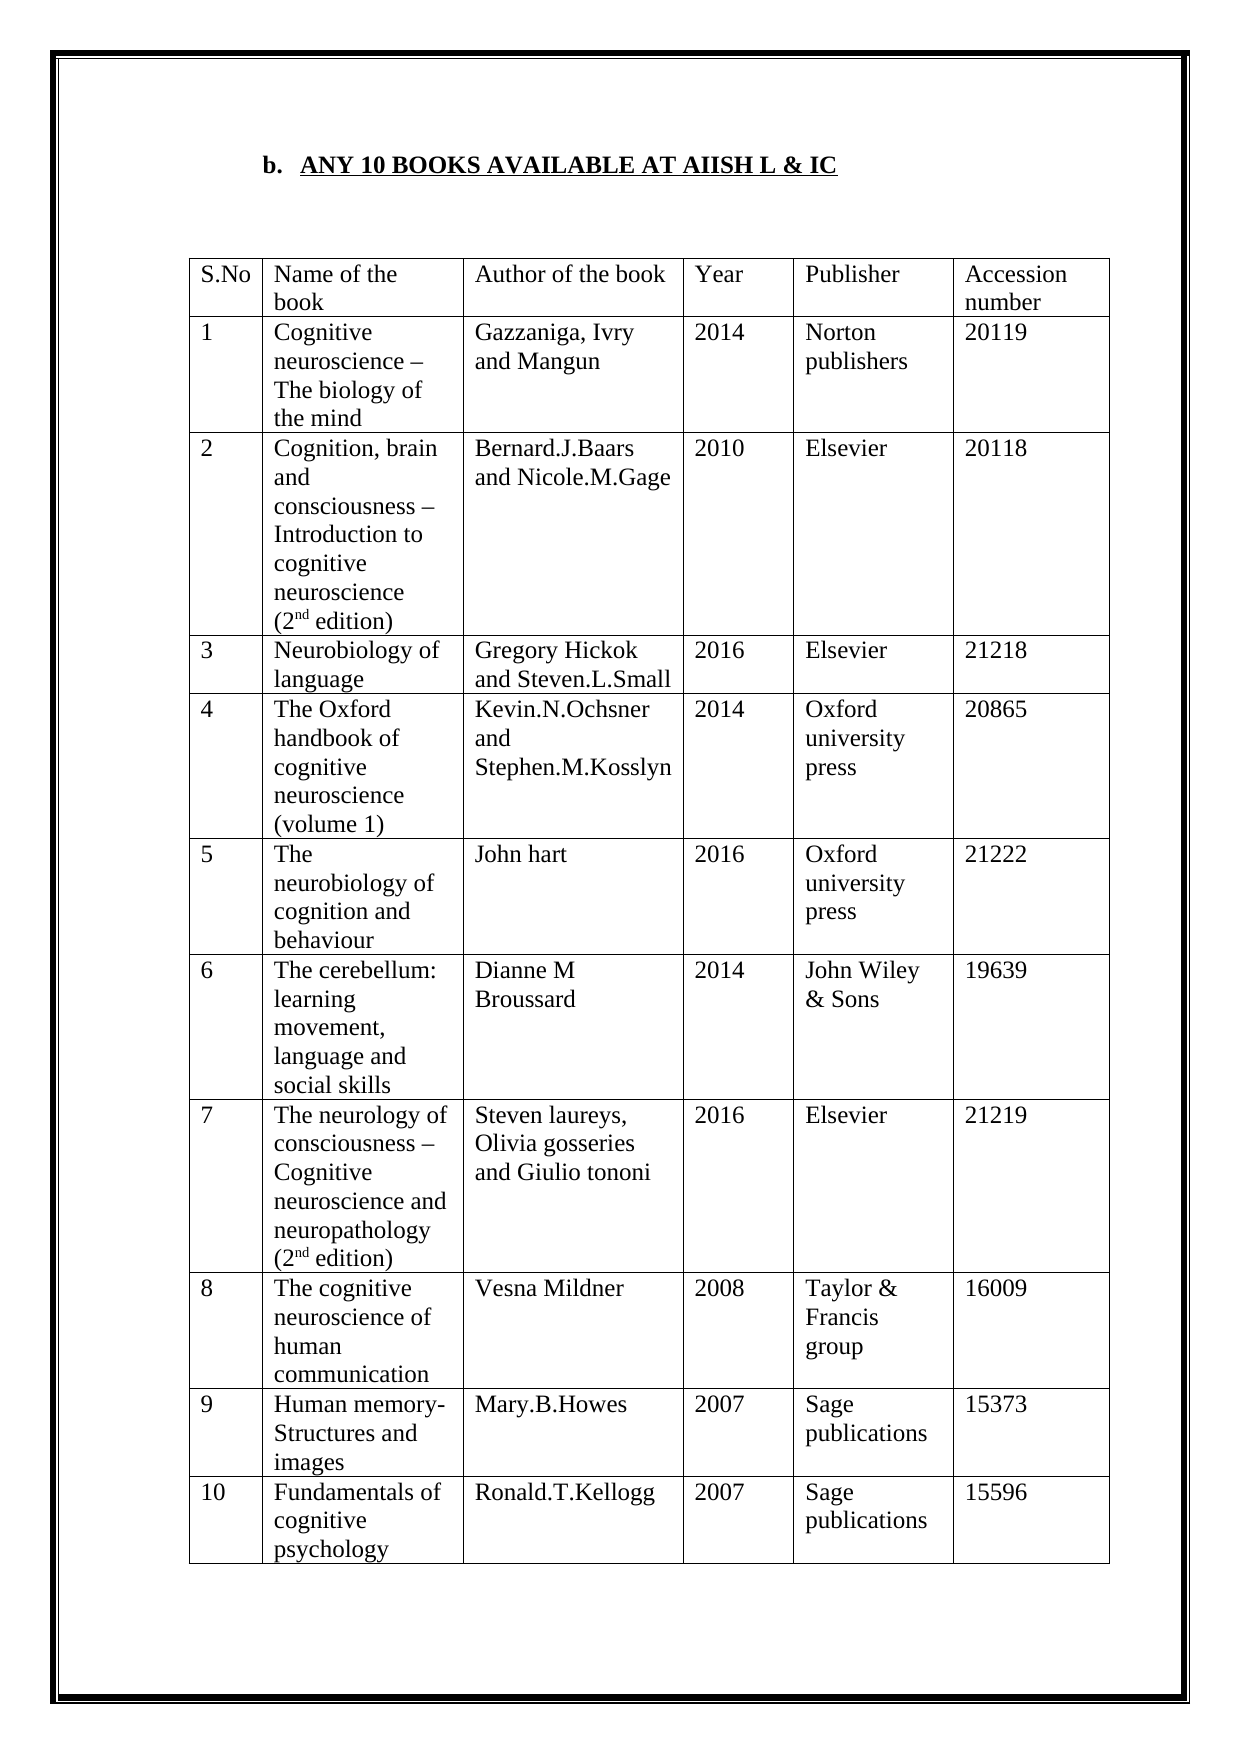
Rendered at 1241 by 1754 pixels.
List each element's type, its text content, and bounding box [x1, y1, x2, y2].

table_cell Dianne M Broussard [464, 955, 683, 1099]
table_cell 15596 [954, 1477, 1109, 1563]
table_cell Bernard.J.Baars and Nicole.M.Gage [464, 433, 683, 634]
table_cell The Oxford handbook of cognitive neuroscience (volume 1) [263, 694, 463, 838]
table_cell 8 [190, 1273, 262, 1388]
table_cell Oxford university press [794, 694, 953, 838]
table_cell Cognition, brain and consciousness – Introduction to cognitive neuroscience (2nd edition) [263, 433, 463, 634]
table_cell 2008 [684, 1273, 793, 1388]
table_cell 5 [190, 839, 262, 954]
table_cell 20119 [954, 317, 1109, 432]
table_header Publisher [794, 259, 953, 316]
table_cell 2016 [684, 839, 793, 954]
table_cell 15373 [954, 1389, 1109, 1476]
table_header Accession number [954, 259, 1109, 316]
table_cell The cerebellum: learning movement, language and social skills [263, 955, 463, 1099]
table_cell 20118 [954, 433, 1109, 634]
table_cell Human memory- Structures and images [263, 1389, 463, 1476]
table_cell 21222 [954, 839, 1109, 954]
table_cell Cognitive neuroscience – The biology of the mind [263, 317, 463, 432]
table_cell Neurobiology of language [263, 636, 463, 693]
table_header Year [684, 259, 793, 316]
table_cell The neurology of consciousness – Cognitive neuroscience and neuropathology (2nd edition) [263, 1100, 463, 1272]
table_cell Ronald.T.Kellogg [464, 1477, 683, 1563]
table_cell The cognitive neuroscience of human communication [263, 1273, 463, 1388]
table_cell 2 [190, 433, 262, 634]
table_cell Vesna Mildner [464, 1273, 683, 1388]
table_cell 6 [190, 955, 262, 1099]
table_cell 3 [190, 636, 262, 693]
table_cell 2007 [684, 1389, 793, 1476]
table_cell 19639 [954, 955, 1109, 1099]
table_cell Sage publications [794, 1389, 953, 1476]
table_cell John hart [464, 839, 683, 954]
table_cell Sage publications [794, 1477, 953, 1563]
table_cell Taylor & Francis group [794, 1273, 953, 1388]
table_header Author of the book [464, 259, 683, 316]
table_cell 16009 [954, 1273, 1109, 1388]
table_cell 7 [190, 1100, 262, 1272]
table_cell Gazzaniga, Ivry and Mangun [464, 317, 683, 432]
table_cell 2010 [684, 433, 793, 634]
table_cell 10 [190, 1477, 262, 1563]
list ANY 10 BOOKS AVAILABLE AT AIISH L & IC [262, 150, 1090, 179]
table_header S.No [190, 259, 262, 316]
table_cell 2007 [684, 1477, 793, 1563]
table_cell Gregory Hickok and Steven.L.Small [464, 636, 683, 693]
table_cell John Wiley & Sons [794, 955, 953, 1099]
table_cell 2014 [684, 694, 793, 838]
table_cell Elsevier [794, 1100, 953, 1272]
table_cell 2014 [684, 317, 793, 432]
table_cell 2014 [684, 955, 793, 1099]
table_cell Oxford university press [794, 839, 953, 954]
table_cell Norton publishers [794, 317, 953, 432]
table_cell 21219 [954, 1100, 1109, 1272]
table_cell Elsevier [794, 433, 953, 634]
table_cell 4 [190, 694, 262, 838]
table_cell 2016 [684, 636, 793, 693]
table_cell Fundamentals of cognitive psychology [263, 1477, 463, 1563]
table_header Name of the book [263, 259, 463, 316]
table_cell 1 [190, 317, 262, 432]
table_cell Mary.B.Howes [464, 1389, 683, 1476]
table_cell Kevin.N.Ochsner and Stephen.M.Kosslyn [464, 694, 683, 838]
table_cell 21218 [954, 636, 1109, 693]
table_cell 20865 [954, 694, 1109, 838]
table_cell The neurobiology of cognition and behaviour [263, 839, 463, 954]
table_cell Elsevier [794, 636, 953, 693]
table_cell Steven laureys, Olivia gosseries and Giulio tononi [464, 1100, 683, 1272]
table_cell 9 [190, 1389, 262, 1476]
table_cell 2016 [684, 1100, 793, 1272]
